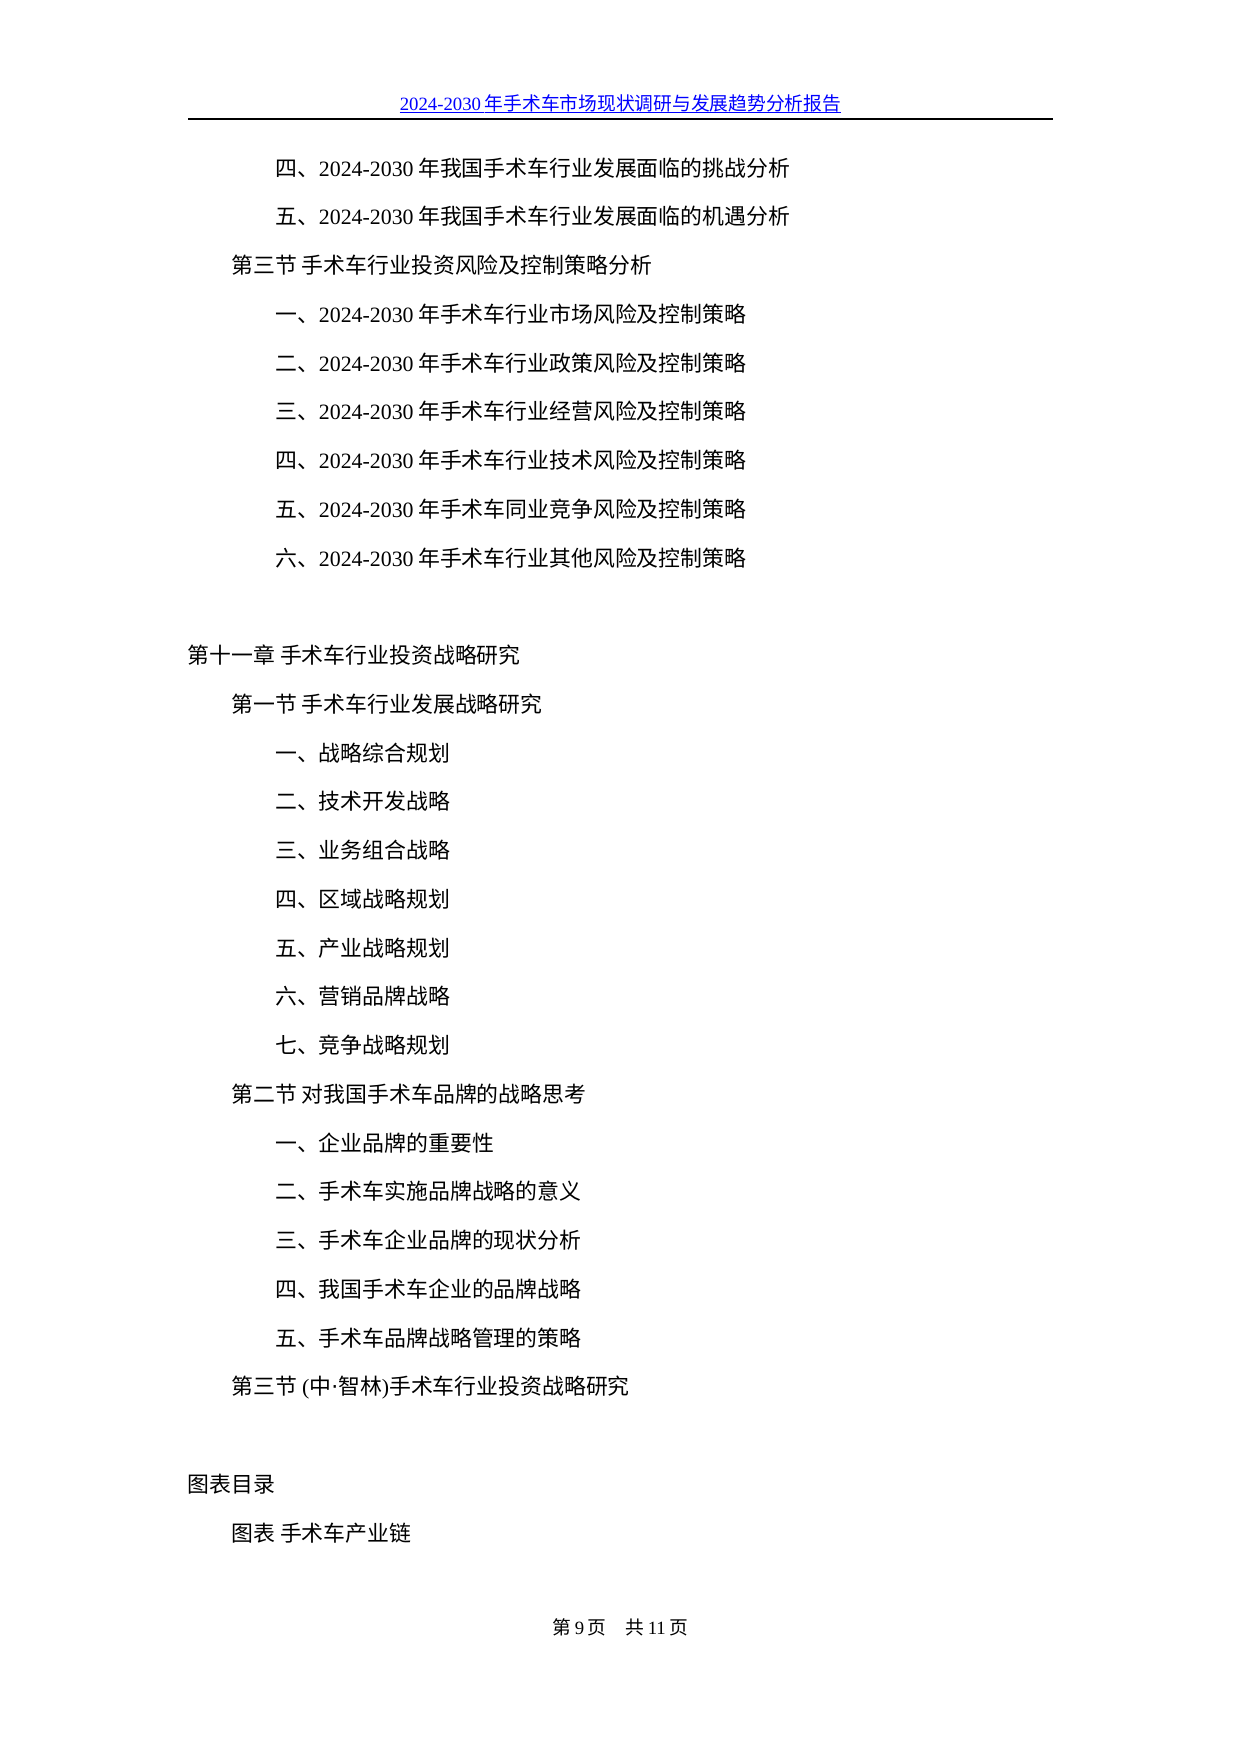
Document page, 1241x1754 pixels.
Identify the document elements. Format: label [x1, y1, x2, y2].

text [187, 150, 1053, 1548]
